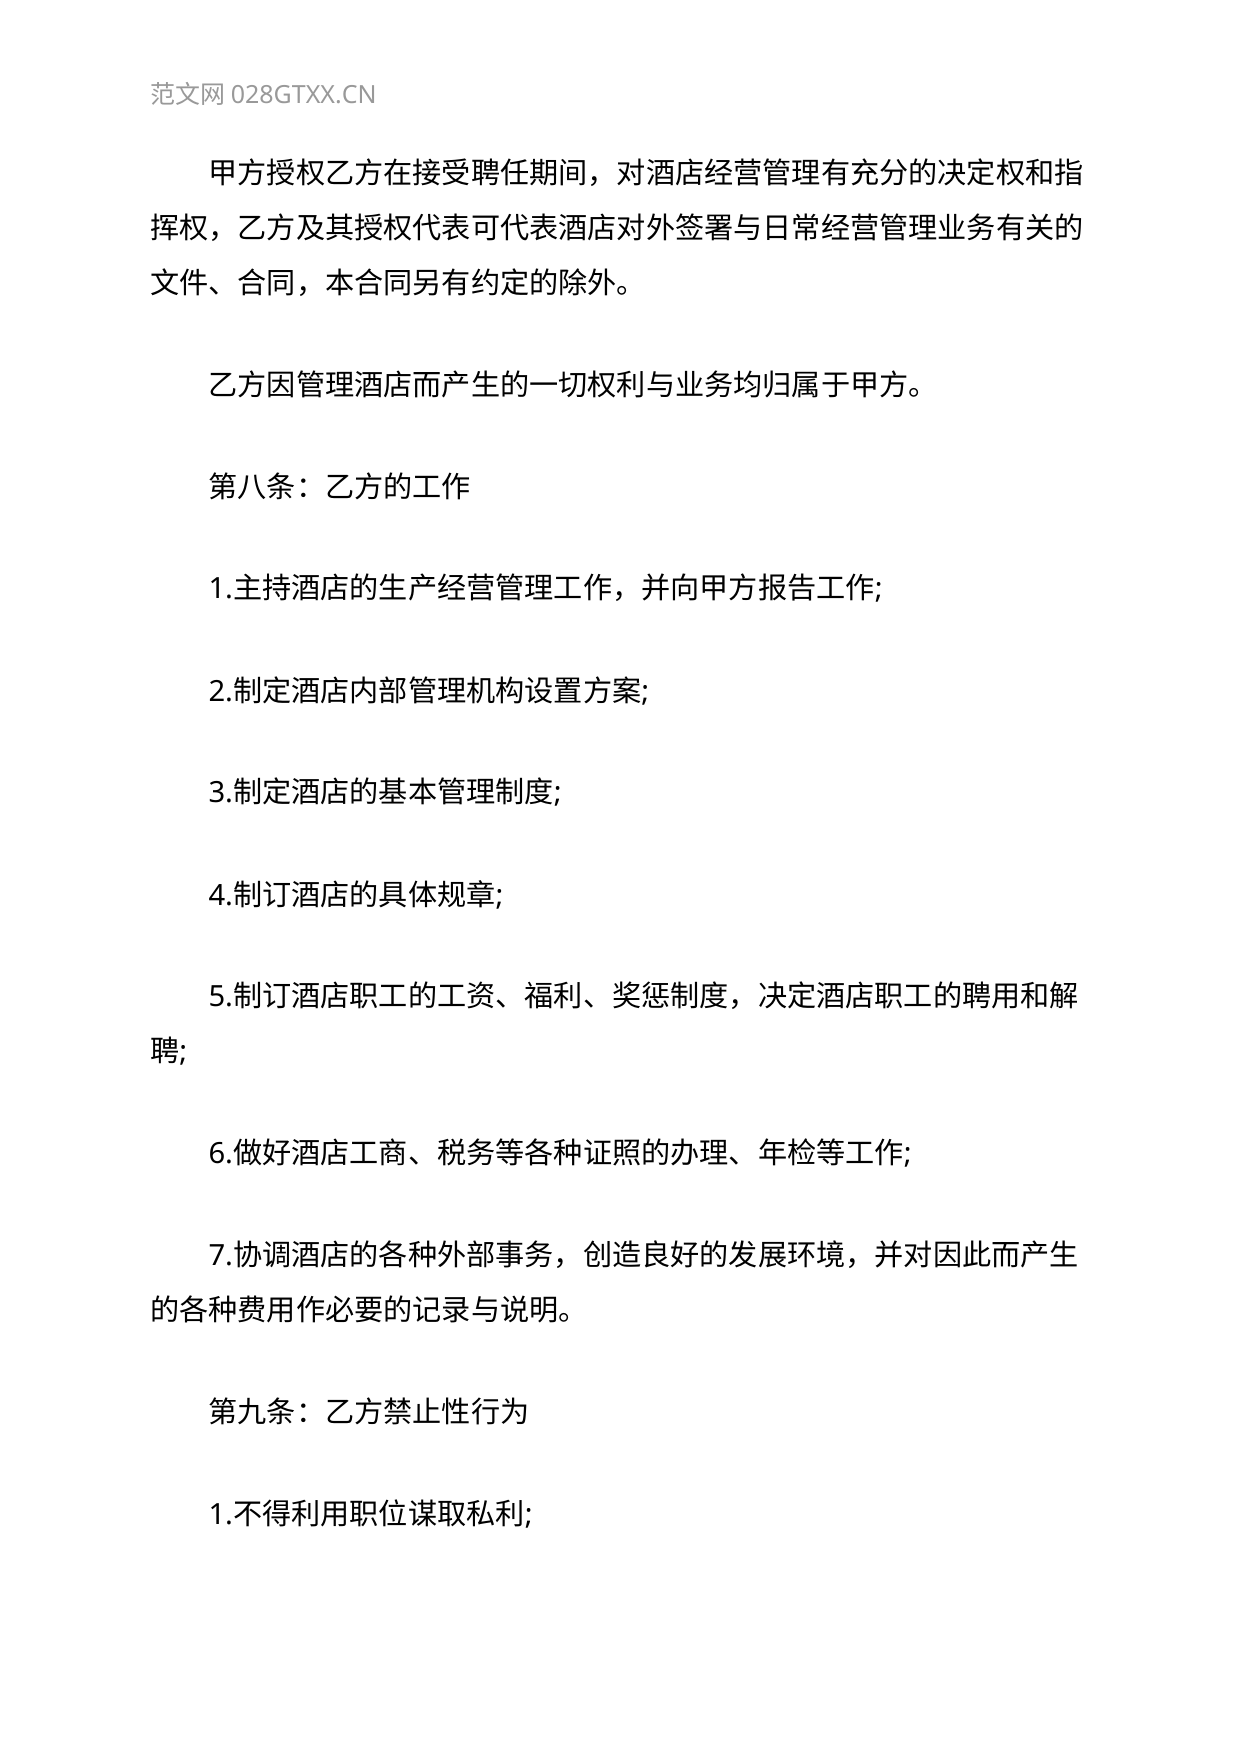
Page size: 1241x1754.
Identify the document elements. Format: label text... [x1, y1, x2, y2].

text 甲方授权乙方在接受聘任期间，对酒店经营管理有充分的决定权和指挥权，乙方及其授权代表可代表酒店对外签署与日常经营管理业务有关的文件、合同，本合同另有约定的除外。 [150, 150, 1090, 302]
text 6.做好酒店工商、税务等各种证照的办理、年检等工作; [150, 1130, 1090, 1172]
text 1.主持酒店的生产经营管理工作，并向甲方报告工作; [150, 565, 1090, 607]
text 5.制订酒店职工的工资、福利、奖惩制度，决定酒店职工的聘用和解聘; [150, 973, 1090, 1070]
text 3.制定酒店的基本管理制度; [150, 769, 1090, 811]
text 1.不得利用职位谋取私利; [150, 1491, 1090, 1533]
text 7.协调酒店的各种外部事务，创造良好的发展环境，并对因此而产生的各种费用作必要的记录与说明。 [150, 1232, 1090, 1329]
text 2.制定酒店内部管理机构设置方案; [150, 667, 1090, 709]
text 乙方因管理酒店而产生的一切权利与业务均归属于甲方。 [150, 362, 1090, 404]
text 第九条：乙方禁止性行为 [150, 1389, 1090, 1431]
text 第八条：乙方的工作 [150, 463, 1090, 506]
text 4.制订酒店的具体规章; [150, 871, 1090, 913]
